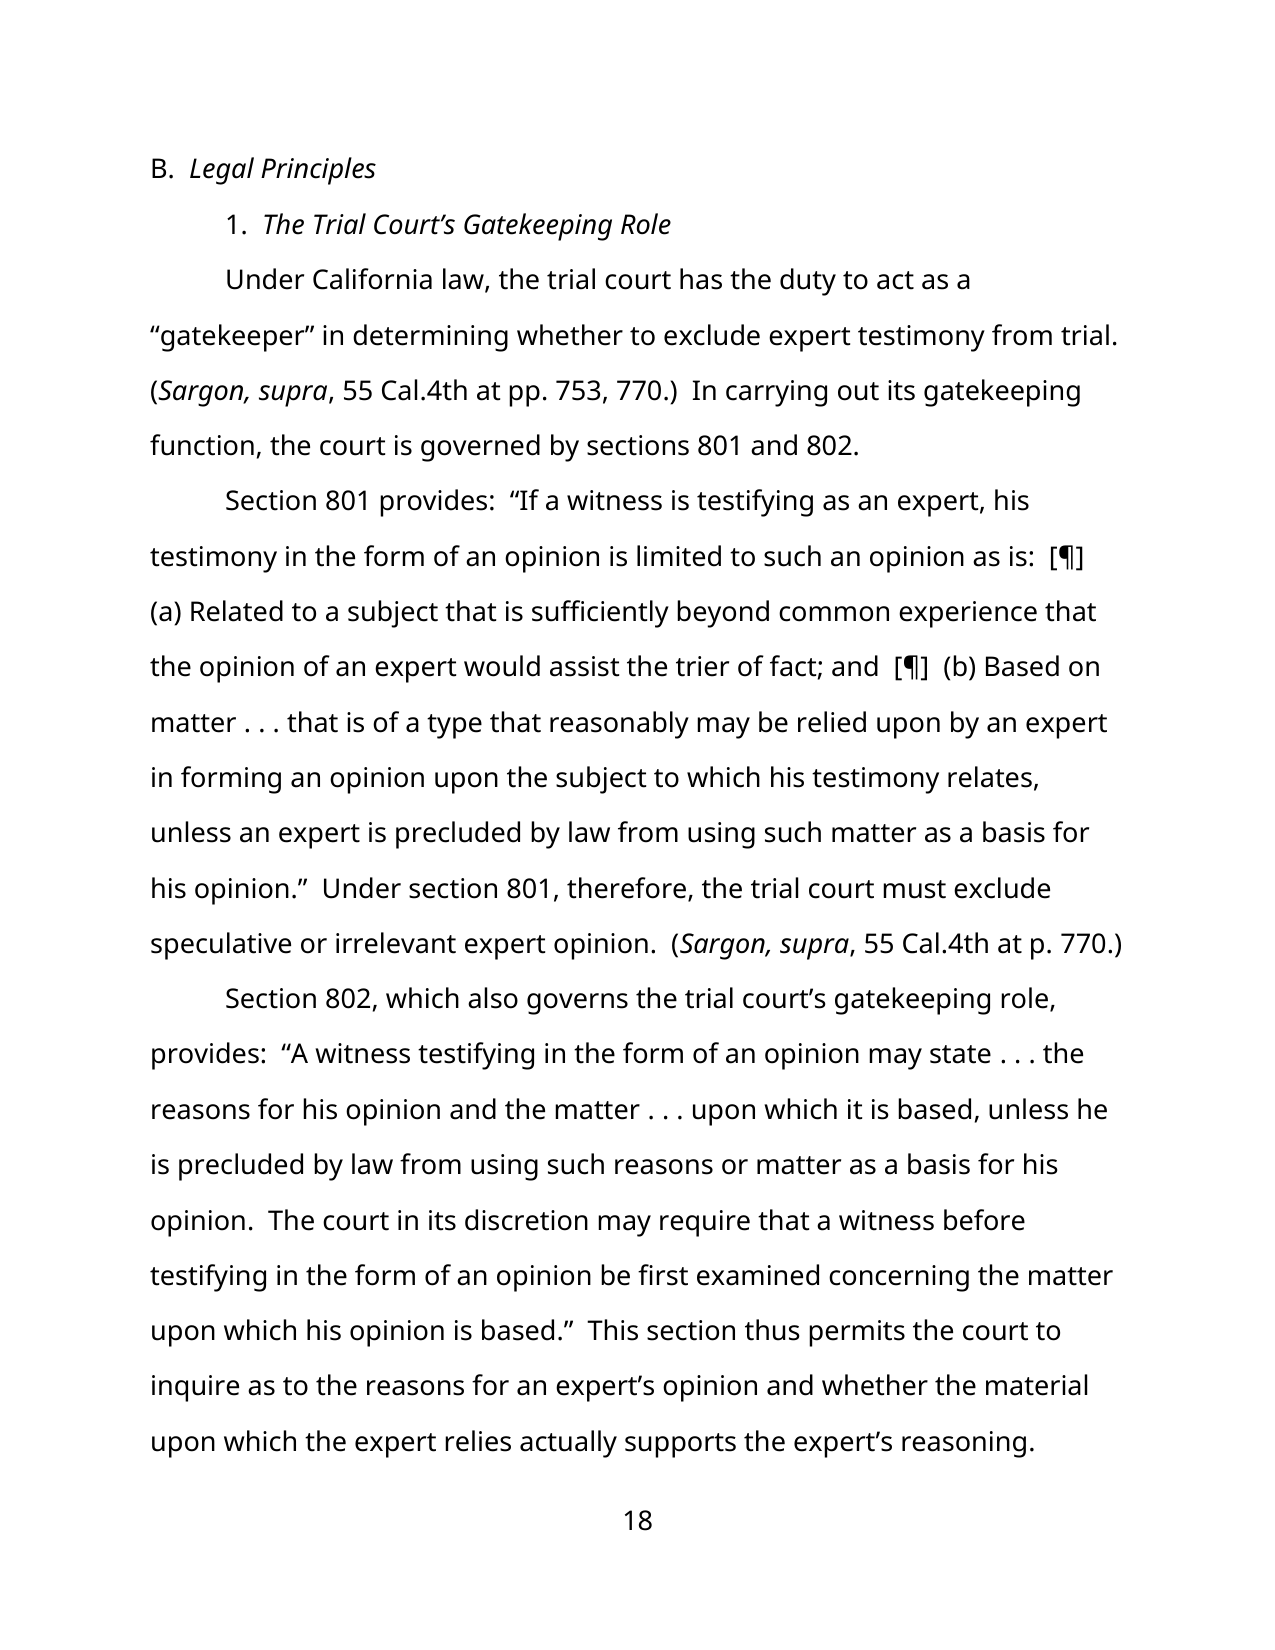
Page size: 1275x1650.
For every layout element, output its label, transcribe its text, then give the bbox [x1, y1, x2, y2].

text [150, 980, 1125, 1459]
text Under California law, the trial court has the duty to act as a “gatekeeper” in determining whether to exclude expert testimony from trial. (Sargon, supra, 55 Cal.4th at pp. 753, 770.) In carrying out its gatekeeping function, the court is governed by sections 801 and 802. [150, 261, 1125, 463]
text 1. The Trial Court’s Gatekeeping Role [150, 205, 1125, 242]
text Section 801 provides: “If a witness is testifying as an expert, his testimony in the form of an opinion is limited to such an opinion as is: [¶] (a) Related to a subject that is sufficiently beyond common experience that the opinion of an expert would assist the trier of fact; and [¶] (b) Based on matter . . . that is of a type that reasonably may be relied upon by an expert in forming an opinion upon the subject to which his testimony relates, unless an expert is precluded by law from using such matter as a basis for his opinion.” Under section 801, therefore, the trial court must exclude speculative or irrelevant expert opinion. (Sargon, supra, 55 Cal.4th at p. 770.) [150, 482, 1125, 961]
text B. Legal Principles [150, 150, 1125, 187]
